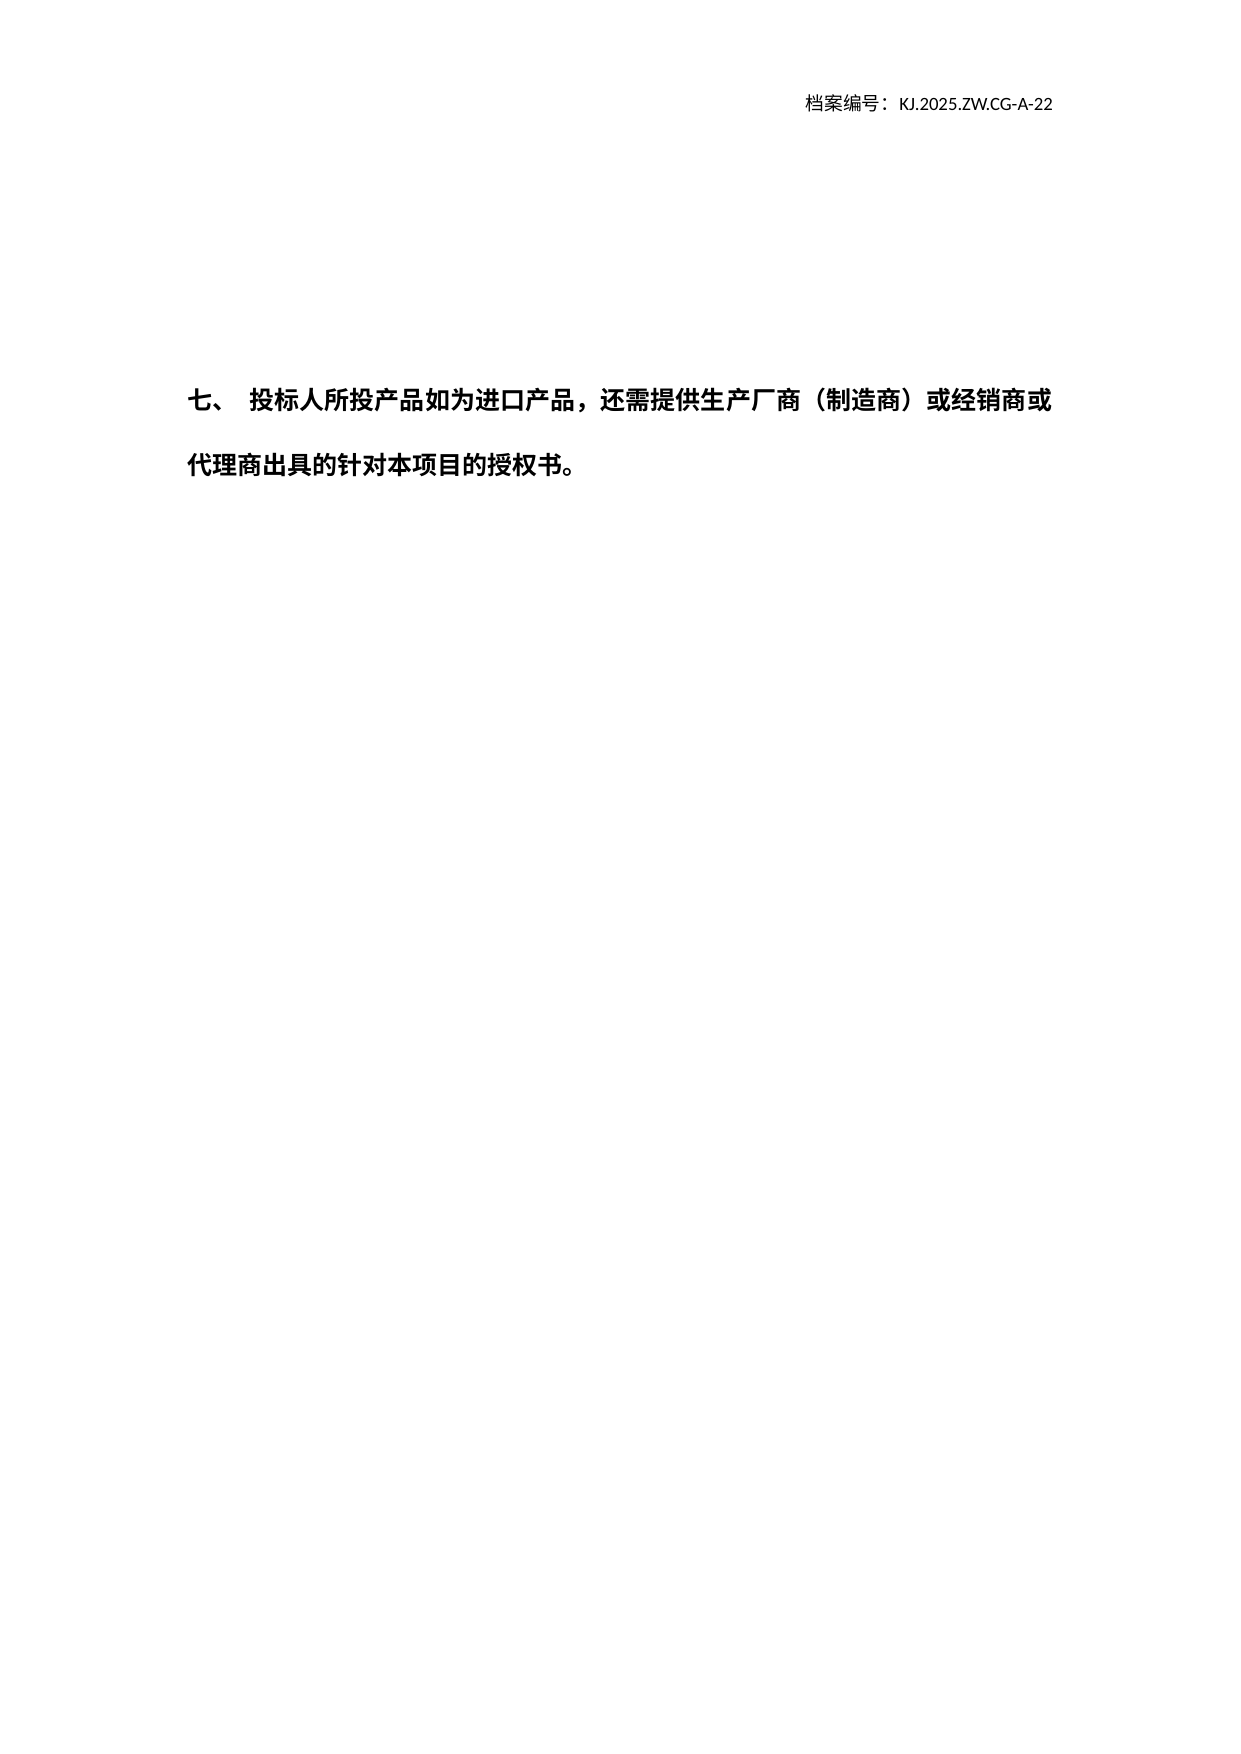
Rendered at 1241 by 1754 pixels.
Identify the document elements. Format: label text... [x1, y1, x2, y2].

text 七、 投标人所投产品如为进口产品，还需提供生产厂商（制造商）或经销商或代理商出具的针对本项目的授权书。 [187, 366, 1053, 496]
